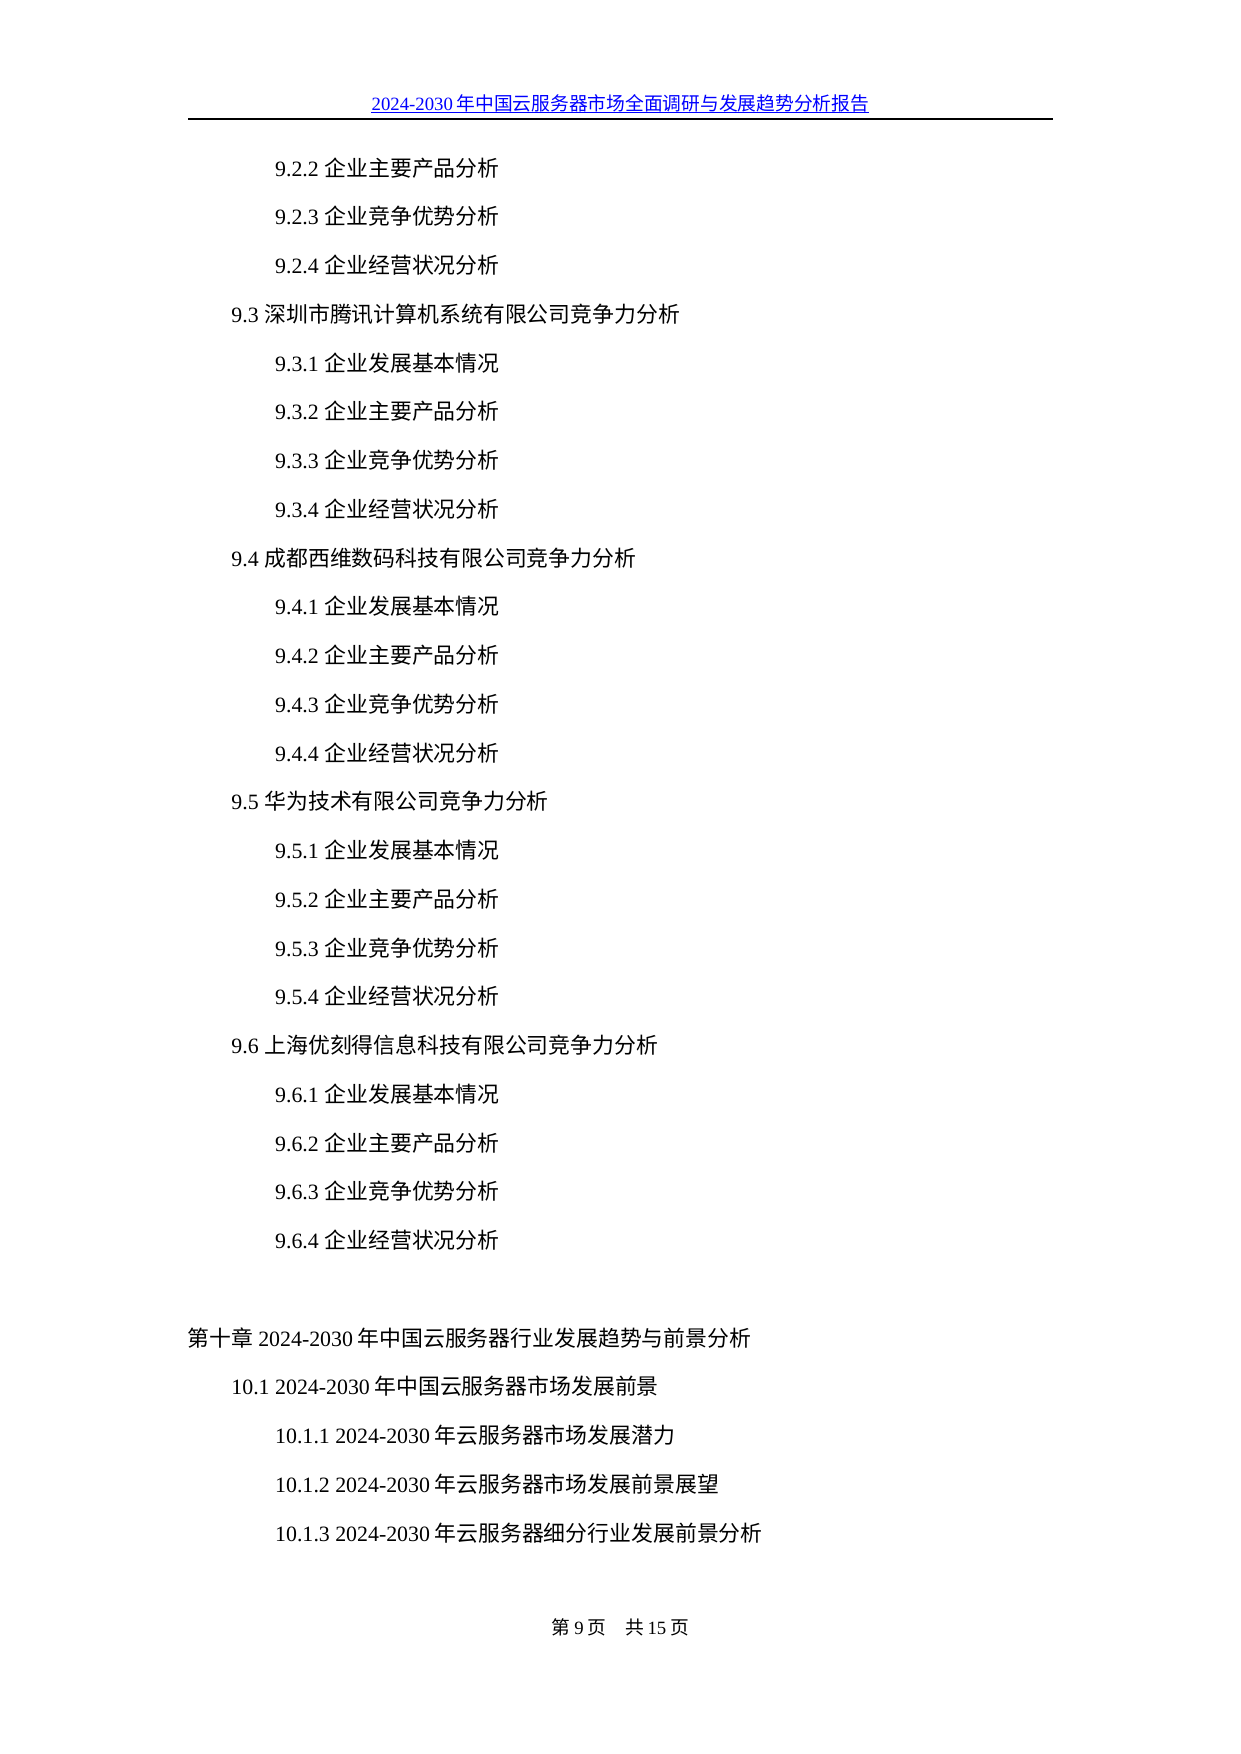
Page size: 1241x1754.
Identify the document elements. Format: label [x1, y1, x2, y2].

text [187, 150, 1053, 1548]
